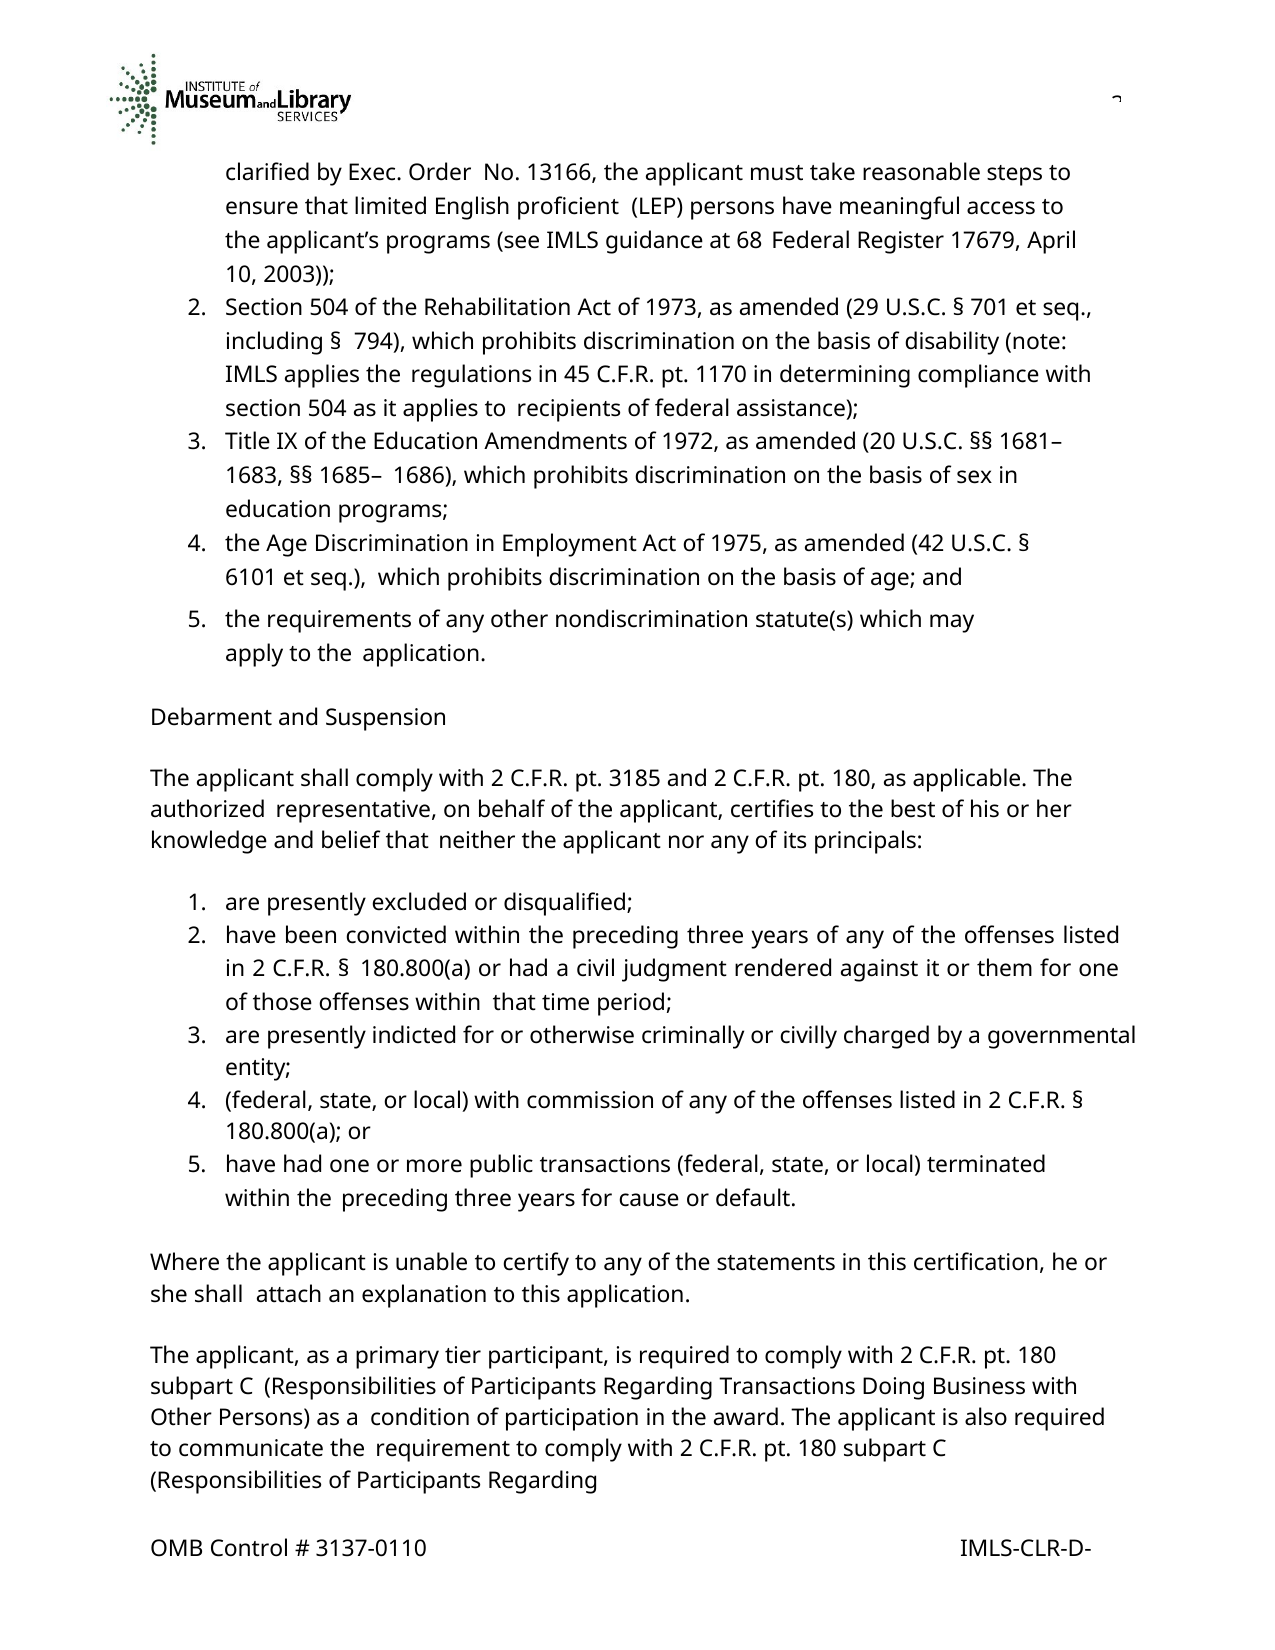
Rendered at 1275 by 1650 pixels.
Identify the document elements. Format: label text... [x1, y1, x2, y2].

list Section 504 of the Rehabilitation Act of 1973, as amended (29 U.S.C. § 701 et seq., including § 794), which prohibits discrimination on the basis of disability (note: IMLS applies the regulations in 45 C.F.R. pt. 1170 in determining compliance with section 504 as it applies to recipients of federal assistance); [187, 291, 1108, 423]
list are presently excluded or disqualified; [187, 886, 1137, 917]
text Where the applicant is unable to certify to any of the statements in this certification, he or she shall attach an explanation to this application. [150, 1246, 1108, 1309]
list the Age Discrimination in Employment Act of 1975, as amended (42 U.S.C. § 6101 et seq.), which prohibits discrimination on the basis of age; and [187, 527, 1074, 592]
text The applicant shall comply with 2 C.F.R. pt. 3185 and 2 C.F.R. pt. 180, as applicable. The authorized representative, on behalf of the applicant, certifies to the best of his or her knowledge and belief that neither the applicant nor any of its principals: [150, 762, 1108, 855]
list are presently indicted for or otherwise criminally or civilly charged by a governmental entity; [187, 1019, 1137, 1082]
list (federal, state, or local) with commission of any of the offenses listed in 2 C.F.R. § 180.800(a); or [187, 1084, 1137, 1146]
picture [106, 41, 359, 157]
list the requirements of any other nondiscrimination statute(s) which may apply to the application. [187, 603, 1013, 668]
list have had one or more public transactions (federal, state, or local) terminated within the preceding three years for cause or default. [187, 1148, 1055, 1213]
list have been convicted within the preceding three years of any of the offenses listed in 2 C.F.R. § 180.800(a) or had a civil judgment rendered against it or them for one of those offenses within that time period; [187, 919, 1121, 1017]
list Title IX of the Education Amendments of 1972, as amended (20 U.S.C. §§ 1681–1683, §§ 1685– 1686), which prohibits discrimination on the basis of sex in education programs; [187, 425, 1116, 524]
text The applicant, as a primary tier participant, is required to comply with 2 C.F.R. pt. 180 subpart C (Responsibilities of Participants Regarding Transactions Doing Business with Other Persons) as a condition of participation in the award. The applicant is also required to communicate the requirement to comply with 2 C.F.R. pt. 180 subpart C (Responsibilities of Participants Regarding [150, 1339, 1108, 1495]
text Debarment and Suspension [150, 701, 1137, 732]
